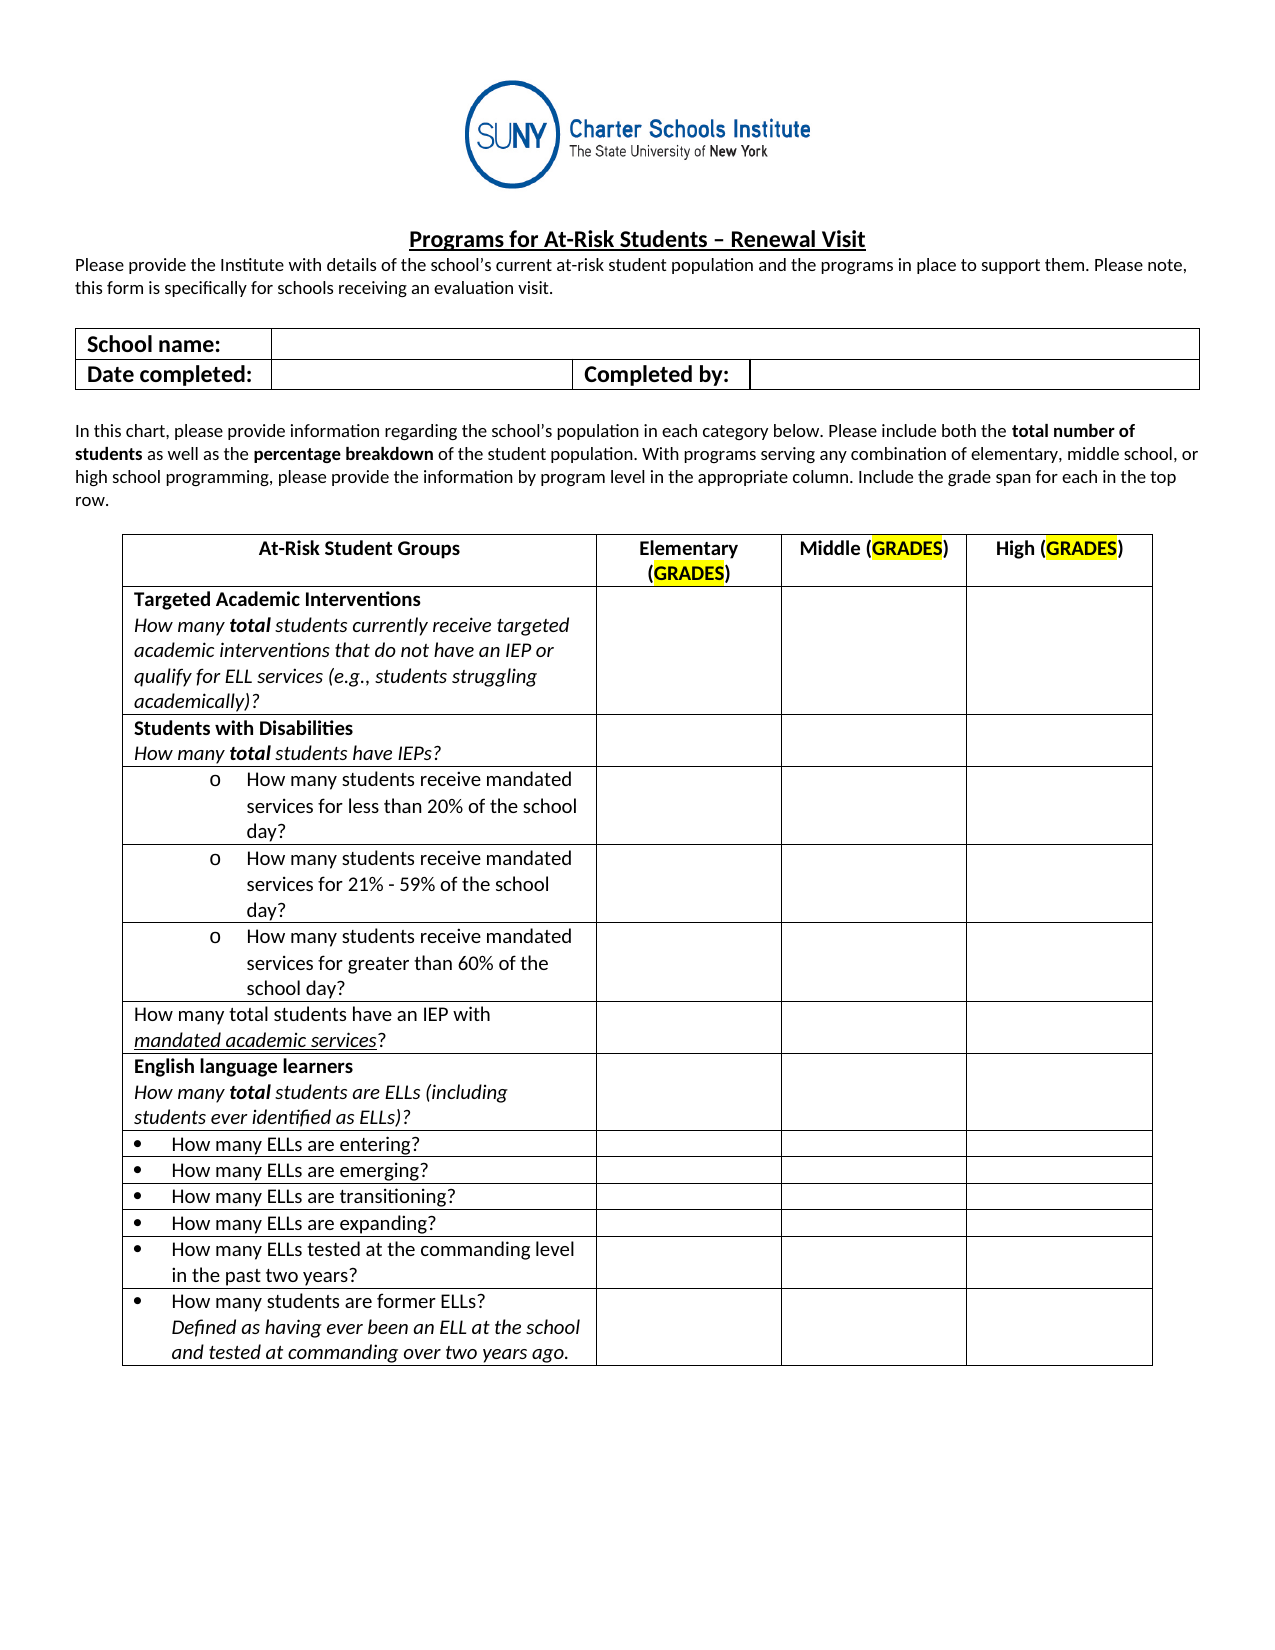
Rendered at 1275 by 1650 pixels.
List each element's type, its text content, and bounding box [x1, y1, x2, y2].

table_cell [782, 715, 966, 766]
table_cell [967, 1054, 1152, 1130]
table_cell [782, 1002, 966, 1052]
table_header At-Risk Student Groups [123, 535, 596, 586]
text Programs for At-Risk Students – Renewal Visit [75, 224, 1200, 253]
table_cell [967, 923, 1152, 1001]
table_cell [272, 360, 572, 389]
table_cell How many students receive mandated services for greater than 60% of the school day? [123, 923, 596, 1001]
table_cell How many ELLs tested at the commanding level in the past two years? [123, 1237, 596, 1287]
table_cell [782, 1054, 966, 1130]
table_cell English language learners How many total students are ELLs (including students ever identified as ELLs)? [123, 1054, 596, 1130]
table_cell [597, 1157, 781, 1183]
table_cell [597, 587, 781, 714]
table_cell [597, 1131, 781, 1156]
table_cell [782, 1157, 966, 1183]
table_cell How many students are former ELLs? Defined as having ever been an ELL at the school and tested at commanding over two years ago. [123, 1289, 596, 1365]
text In this chart, please provide information regarding the school’s population in each category below. Please include both the total number of students as well as the percentage breakdown of the student population. With programs serving any combination of elementary, middle school, or high school programming, please provide the information by program level in the appropriate column. Include the grade span for each in the top row. [75, 419, 1200, 511]
table_cell How many students receive mandated services for less than 20% of the school day? [123, 767, 596, 844]
table_cell [782, 1289, 966, 1365]
picture [458, 75, 817, 195]
table_cell Targeted Academic Interventions How many total students currently receive targeted academic interventions that do not have an IEP or qualify for ELL services (e.g., students struggling academically)? [123, 587, 596, 714]
table_cell [597, 845, 781, 922]
table_cell [967, 587, 1152, 714]
table_cell [782, 1131, 966, 1156]
table_cell Completed by: [573, 360, 749, 389]
table_cell [597, 1054, 781, 1130]
table_cell [782, 587, 966, 714]
table_cell [967, 1210, 1152, 1236]
table_header [272, 329, 1199, 358]
table_cell [597, 767, 781, 844]
table_cell Date completed: [76, 360, 271, 389]
table_cell [782, 767, 966, 844]
table_cell How many ELLs are emerging? [123, 1157, 596, 1183]
table_cell [751, 360, 1199, 389]
table_cell [782, 845, 966, 922]
table_cell [967, 1157, 1152, 1183]
table_cell [597, 1184, 781, 1209]
text Please provide the Institute with details of the school’s current at-risk student population and the programs in place to support them. Please note, this form is specifically for schools receiving an evaluation visit. [75, 253, 1200, 299]
table_cell [782, 1210, 966, 1236]
table_cell How many total students have an IEP with mandated academic services? [123, 1002, 596, 1052]
table_cell [782, 1237, 966, 1287]
table_cell [782, 1184, 966, 1209]
table_cell How many ELLs are transitioning? [123, 1184, 596, 1209]
table_header Middle (GRADES) [782, 535, 966, 586]
table_cell [967, 1289, 1152, 1365]
table_cell [597, 1237, 781, 1287]
table_cell [967, 1131, 1152, 1156]
table_cell How many ELLs are expanding? [123, 1210, 596, 1236]
table_cell [597, 1210, 781, 1236]
table_cell [967, 767, 1152, 844]
table_cell [967, 845, 1152, 922]
table_cell Students with Disabilities How many total students have IEPs? [123, 715, 596, 766]
table_cell [967, 1184, 1152, 1209]
table_cell [967, 1002, 1152, 1052]
table_header School name: [76, 329, 271, 358]
table_cell How many students receive mandated services for 21% - 59% of the school day? [123, 845, 596, 922]
table_cell [597, 923, 781, 1001]
table_cell [597, 1289, 781, 1365]
table_cell [782, 923, 966, 1001]
table_cell [597, 1002, 781, 1052]
table_header Elementary (GRADES) [597, 535, 781, 586]
table_cell [967, 715, 1152, 766]
table_cell [597, 715, 781, 766]
table_header High (GRADES) [967, 535, 1152, 586]
table_cell [967, 1237, 1152, 1287]
table_cell How many ELLs are entering? [123, 1131, 596, 1156]
